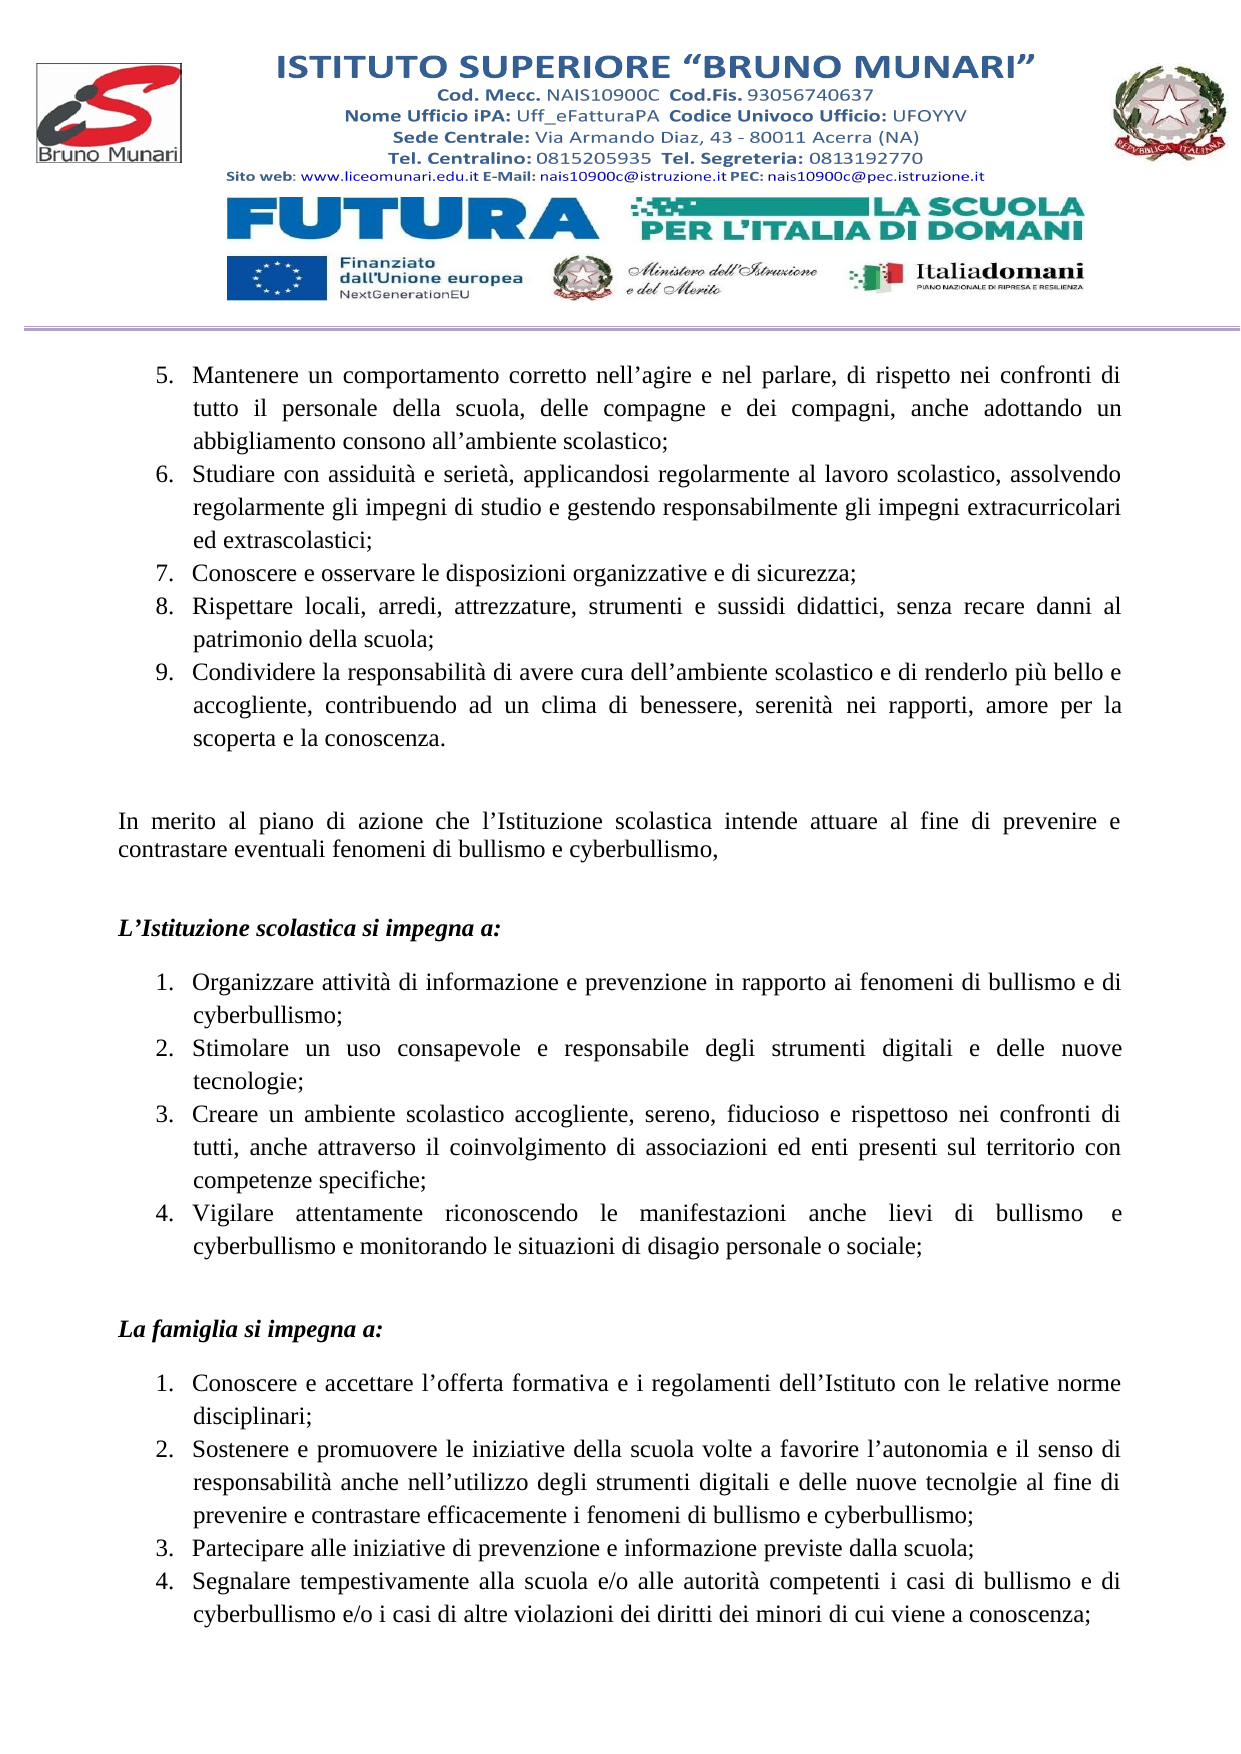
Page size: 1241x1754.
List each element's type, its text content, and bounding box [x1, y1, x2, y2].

list Vigilare attentamente riconoscendo le manifestazioni anche lievi di bullismo e cyberbullismo e monitorando le situazioni di disagio personale o sociale; [155, 1198, 1122, 1260]
list Sostenere e promuovere le iniziative della scuola volte a favorire l’autonomia e il senso di responsabilità anche nell’utilizzo degli strumenti digitali e delle nuove tecnolgie al fine di prevenire e contrastare efficacemente i fenomeni di bullismo e cyberbullismo; [155, 1434, 1122, 1529]
subtitle L’Istituzione scolastica si impegna a: [118, 913, 1134, 942]
list Studiare con assiduità e serietà, applicandosi regolarmente al lavoro scolastico, assolvendo regolarmente gli impegni di studio e gestendo responsabilmente gli impegni extracurricolari ed extrascolastici; [155, 459, 1122, 554]
list Mantenere un comportamento corretto nell’agire e nel parlare, di rispetto nei confronti di tutto il personale della scuola, delle compagne e dei compagni, anche adottando un abbigliamento consono all’ambiente scolastico; [155, 360, 1122, 454]
list Conoscere e accettare l’offerta formativa e i regolamenti dell’Istituto con le relative norme disciplinari; [155, 1368, 1122, 1430]
text In merito al piano di azione che l’Istituzione scolastica intende attuare al fine di prevenire e contrastare eventuali fenomeni di bullismo e cyberbullismo, [118, 806, 1134, 863]
list Rispettare locali, arredi, attrezzature, strumenti e sussidi didattici, senza recare danni al patrimonio della scuola; [155, 591, 1122, 652]
list Organizzare attività di informazione e prevenzione in rapporto ai fenomeni di bullismo e di cyberbullismo; [155, 967, 1122, 1029]
list Partecipare alle iniziative di prevenzione e informazione previste dalla scuola; [155, 1533, 1134, 1562]
subtitle La famiglia si impegna a: [118, 1314, 1134, 1343]
list Stimolare un uso consapevole e responsabile degli strumenti digitali e delle nuove tecnologie; [155, 1033, 1122, 1095]
list Conoscere e osservare le disposizioni organizzative e di sicurezza; [155, 558, 1134, 587]
list Condividere la responsabilità di avere cura dell’ambiente scolastico e di renderlo più bello e accogliente, contribuendo ad un clima di benessere, serenità nei rapporti, amore per la scoperta e la conoscenza. [155, 657, 1122, 752]
list Creare un ambiente scolastico accogliente, sereno, fiducioso e rispettoso nei confronti di tutti, anche attraverso il coinvolgimento di associazioni ed enti presenti sul territorio con competenze specifiche; [155, 1099, 1122, 1194]
list Segnalare tempestivamente alla scuola e/o alle autorità competenti i casi di bullismo e di cyberbullismo e/o i casi di altre violazioni dei diritti dei minori di cui viene a conoscenza; [155, 1566, 1122, 1628]
